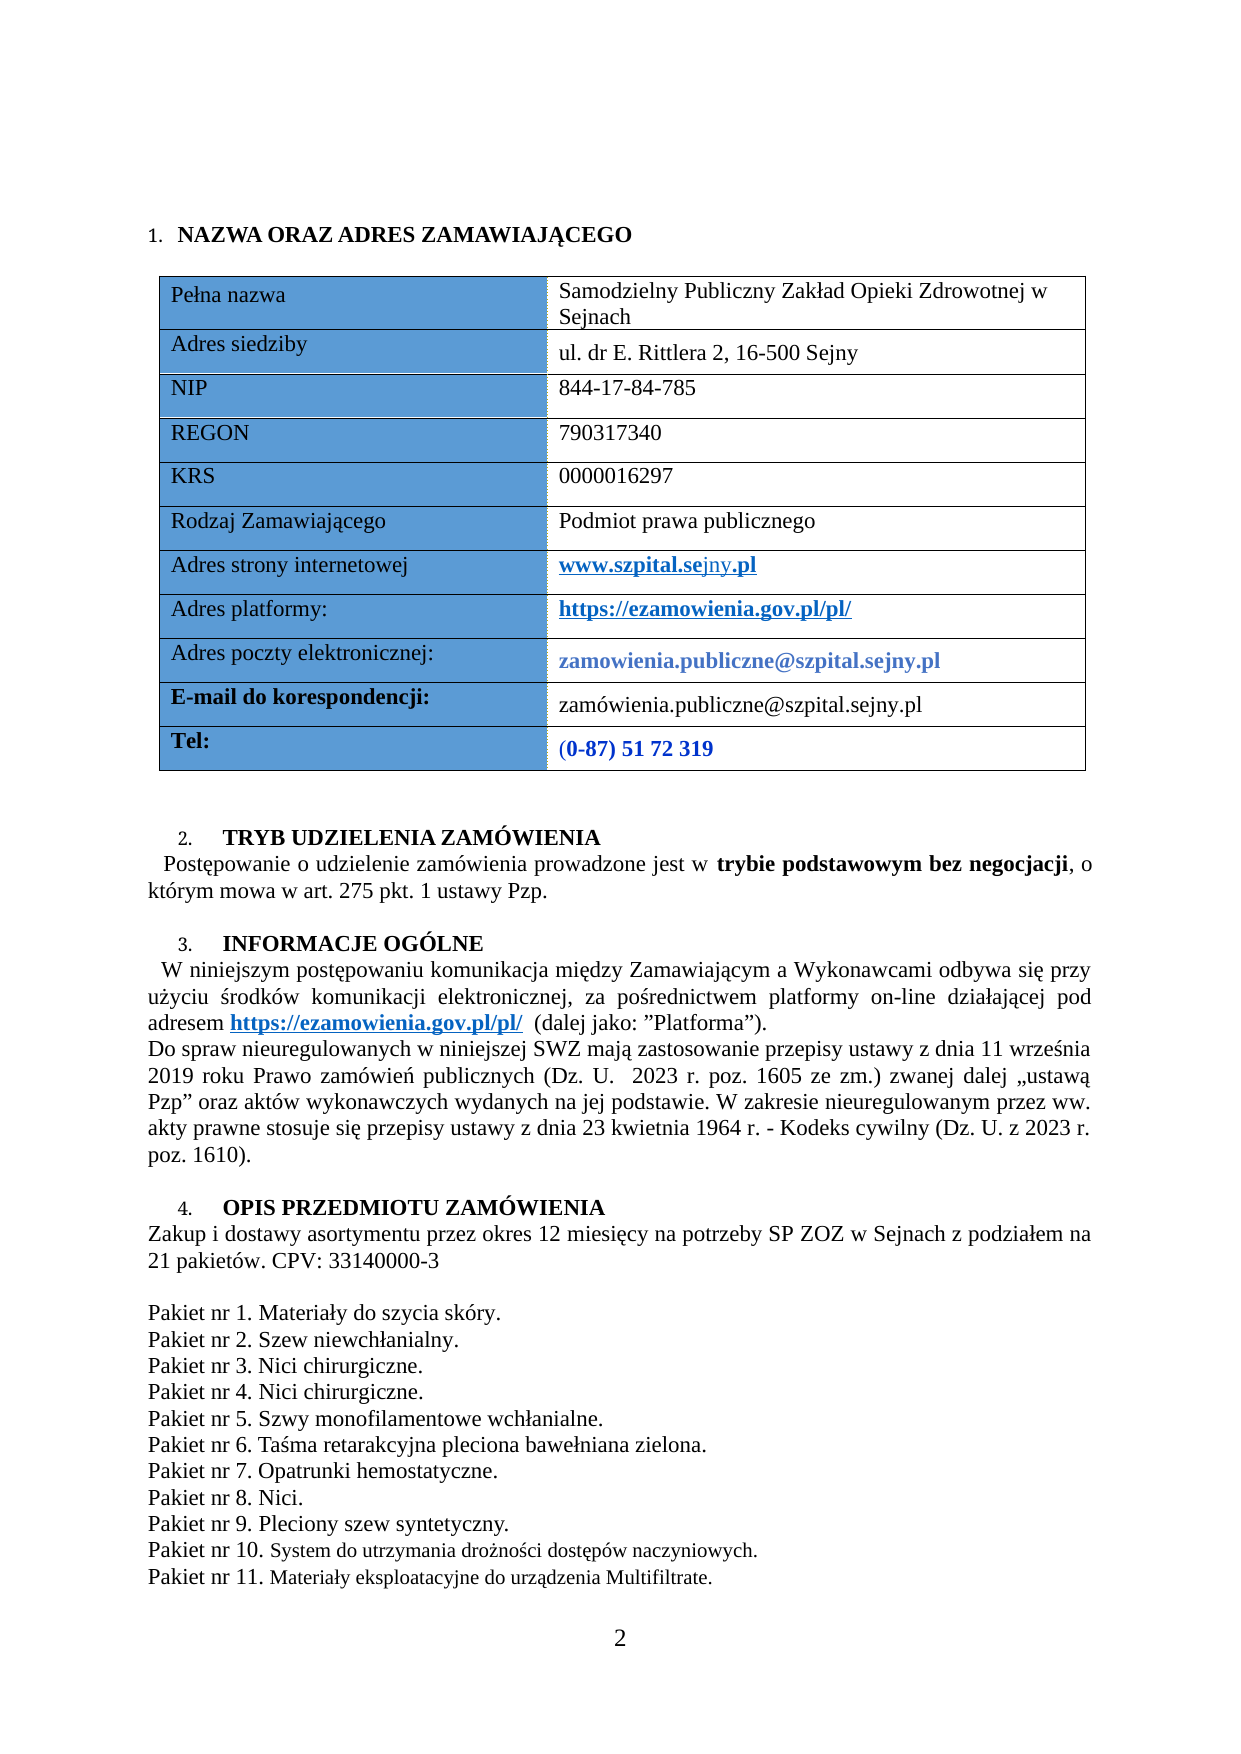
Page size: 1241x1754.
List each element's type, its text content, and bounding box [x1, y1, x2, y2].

text Pakiet nr 1. Materiały do szycia skóry. [148, 1299, 1093, 1326]
list Nazwa oraz adres Zamawiającego [148, 221, 1093, 248]
table_cell Adres poczty elektronicznej: [160, 639, 547, 682]
table_cell ul. dr E. Rittlera 2, 16-500 Sejny [547, 330, 1085, 373]
table_cell Adres platformy: [160, 595, 547, 638]
text Pakiet nr 4. Nici chirurgiczne. [148, 1378, 1093, 1405]
text Pakiet nr 11. Materiały eksploatacyjne do urządzenia Multifiltrate. [148, 1563, 1093, 1589]
table_cell KRS [160, 463, 547, 506]
text Do spraw nieuregulowanych w niniejszej SWZ mają zastosowanie przepisy ustawy z dnia 11 września 2019 roku Prawo zamówień publicznych (Dz. U. 2023 r. poz. 1605 ze zm.) zwanej dalej „ustawą Pzp” oraz aktów wykonawczych wydanych na jej podstawie. W zakresie nieuregulowanym przez ww. akty prawne stosuje się przepisy ustawy z dnia 23 kwietnia 1964 r. - Kodeks cywilny (Dz. U. z 2023 r. poz. 1610). [148, 1035, 1093, 1167]
text Zakup i dostawy asortymentu przez okres 12 miesięcy na potrzeby SP ZOZ w Sejnach z podziałem na 21 pakietów. CPV: 33140000-3 [148, 1220, 1093, 1273]
text Pakiet nr 7. Opatrunki hemostatyczne. [148, 1457, 1093, 1484]
text Postępowanie o udzielenie zamówienia prowadzone jest w trybie podstawowym bez negocjacji, o którym mowa w art. 275 pkt. 1 ustawy Pzp. [88, 851, 1093, 903]
table_cell zamowienia.publiczne@szpital.sejny.pl [547, 639, 1085, 682]
table_cell E-mail do korespondencji: [160, 683, 547, 726]
table_header Samodzielny Publiczny Zakład Opieki Zdrowotnej w Sejnach [547, 277, 1085, 329]
table_cell Adres siedziby [160, 330, 547, 373]
list Tryb udzielenia zamówienia [177, 824, 1093, 851]
table_header Pełna nazwa [160, 277, 547, 329]
list informacje ogólne [177, 929, 1093, 956]
table_cell https://ezamowienia.gov.pl/pl/ [547, 595, 1085, 638]
table_cell NIP [160, 375, 547, 417]
text Pakiet nr 9. Pleciony szew syntetyczny. [148, 1510, 1093, 1537]
text Pakiet nr 6. Taśma retarakcyjna pleciona bawełniana zielona. [148, 1431, 1093, 1457]
table_cell Adres strony internetowej [160, 551, 547, 594]
table_cell (0-87) 51 72 319 [547, 727, 1085, 770]
table_cell 0000016297 [547, 463, 1085, 506]
text Pakiet nr 10. System do utrzymania drożności dostępów naczyniowych. [148, 1537, 1093, 1563]
text Pakiet nr 2. Szew niewchłanialny. [148, 1326, 1093, 1352]
table_cell 790317340 [547, 419, 1085, 462]
table_cell 844-17-84-785 [547, 375, 1085, 417]
table_cell Tel: [160, 727, 547, 770]
table_cell Podmiot prawa publicznego [547, 507, 1085, 550]
text Pakiet nr 8. Nici. [148, 1484, 1093, 1510]
table_cell zamówienia.publiczne@szpital.sejny.pl [547, 683, 1085, 726]
text W niniejszym postępowaniu komunikacja między Zamawiającym a Wykonawcami odbywa się przy użyciu środków komunikacji elektronicznej, za pośrednictwem platformy on-line działającej pod adresem https://ezamowienia.gov.pl/pl/ (dalej jako: ”Platforma”). [88, 956, 1093, 1035]
table_cell www.szpital.sejny.pl [547, 551, 1085, 594]
text Pakiet nr 5. Szwy monofilamentowe wchłanialne. [148, 1405, 1093, 1431]
text Pakiet nr 3. Nici chirurgiczne. [148, 1352, 1093, 1378]
table_cell REGON [160, 419, 547, 462]
list Opis przedmiotu zamówienia [177, 1193, 1093, 1220]
table_cell Rodzaj Zamawiającego [160, 507, 547, 550]
